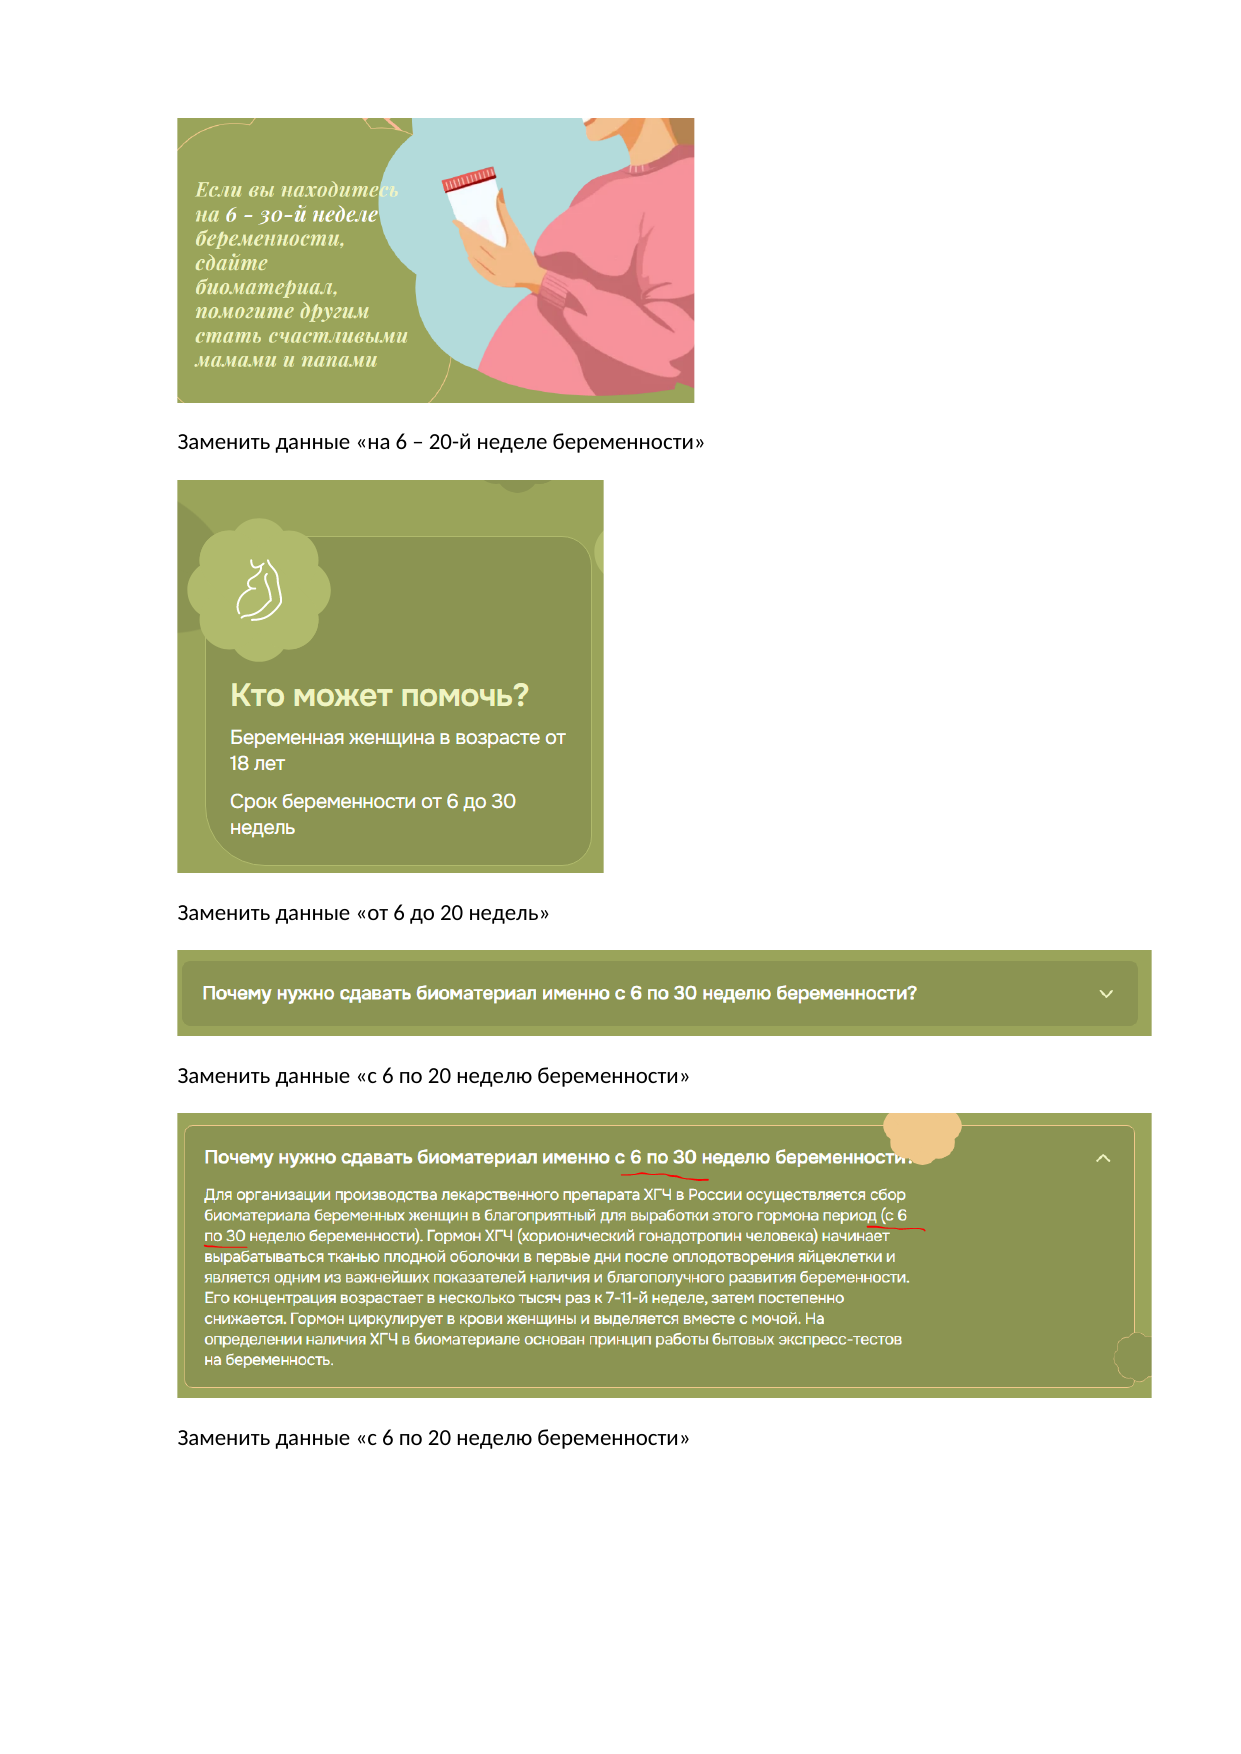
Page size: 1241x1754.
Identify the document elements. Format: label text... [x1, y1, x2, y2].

picture [177, 950, 1152, 1036]
text Заменить данные «с 6 по 20 неделю беременности» [177, 1423, 1152, 1451]
text Заменить данные «на 6 – 20-й неделе беременности» [177, 427, 1152, 455]
picture [177, 480, 604, 873]
picture [177, 1113, 1152, 1398]
text Заменить данные «от 6 до 20 недель» [177, 898, 1152, 926]
text Заменить данные «с 6 по 20 неделю беременности» [177, 1061, 1152, 1089]
picture [177, 118, 695, 403]
